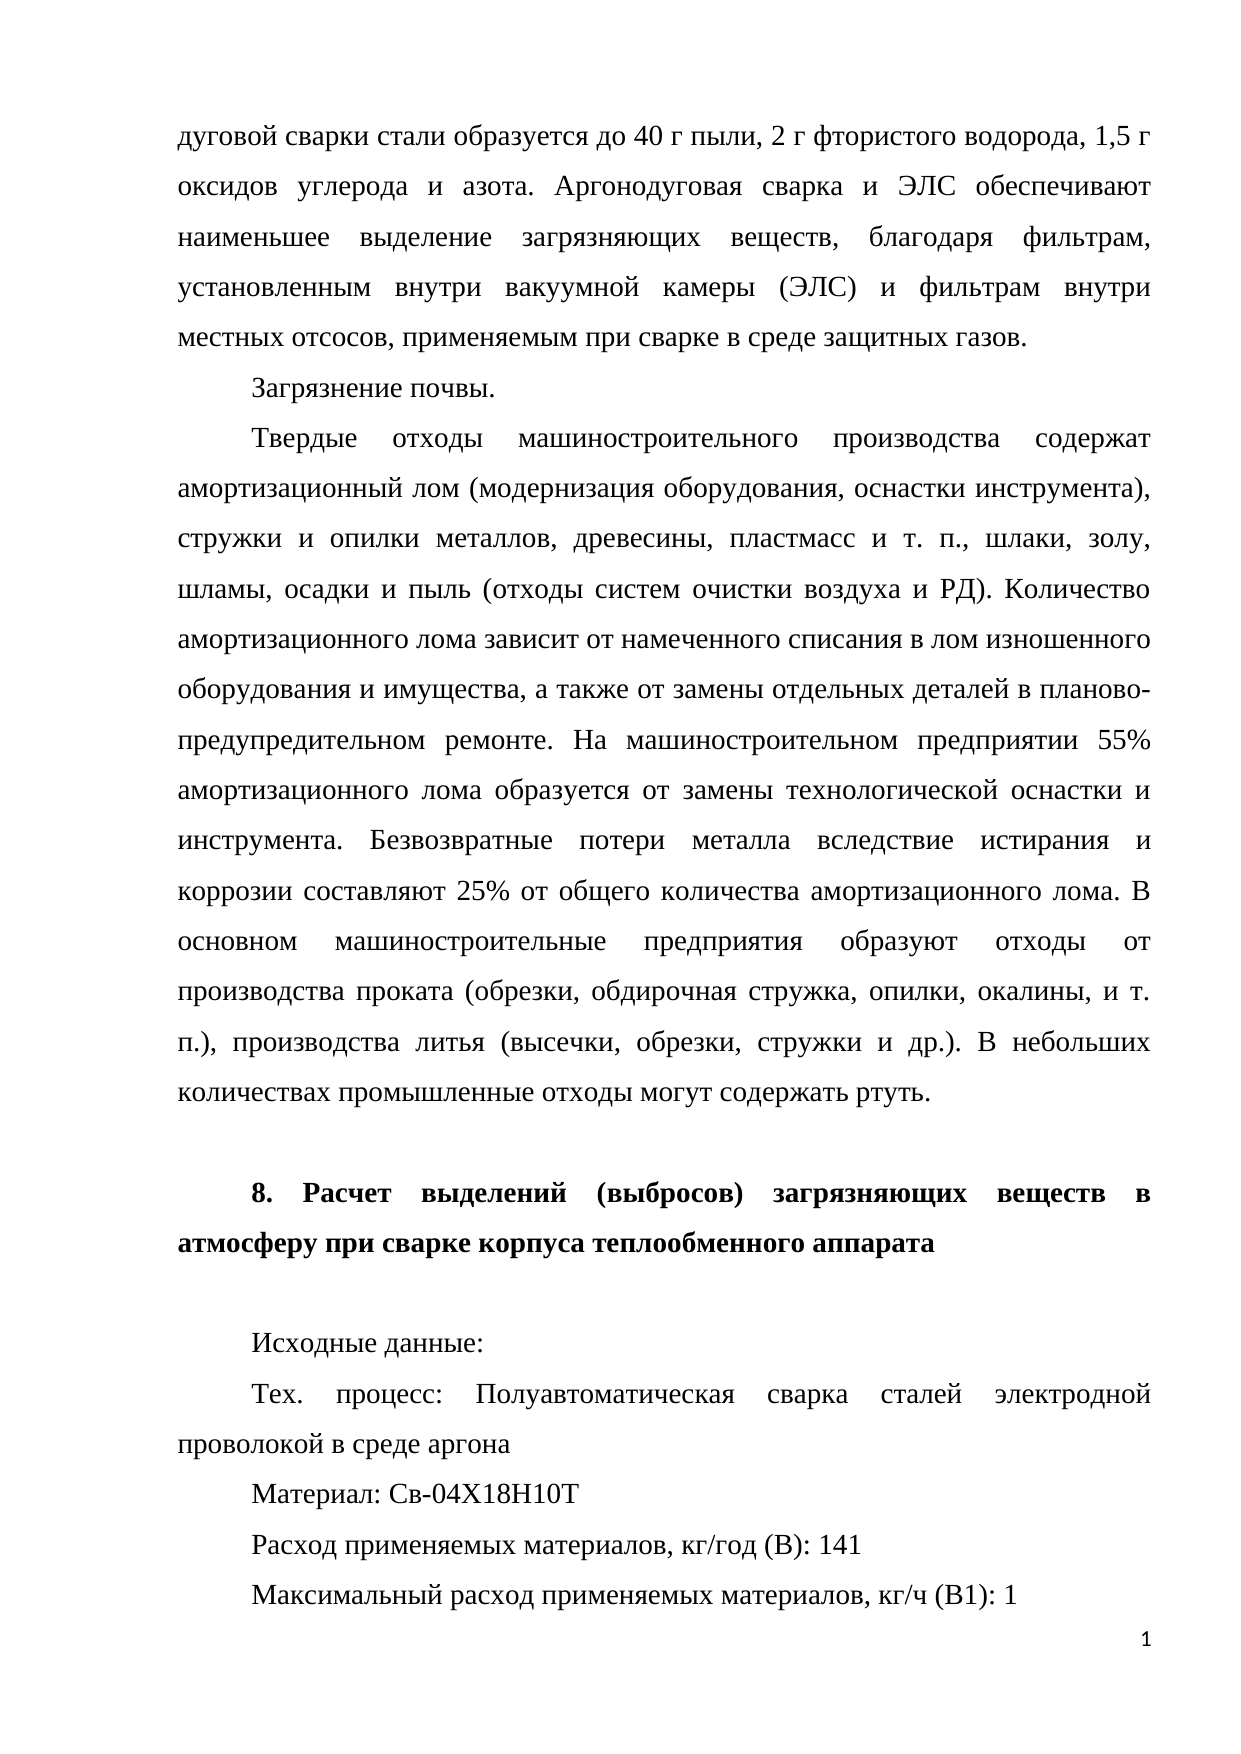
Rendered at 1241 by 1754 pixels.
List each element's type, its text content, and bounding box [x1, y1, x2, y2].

text Твердые отходы машиностроительного производства содержат амортизационный лом (модернизация оборудования, оснастки инструмента), стружки и опилки металлов, древесины, пластмасс и т. п., шлаки, золу, шламы, осадки и пыль (отходы систем очистки воздуха и РД). Количество амортизационного лома зависит от намеченного списания в лом изношенного оборудования и имущества, а также от замены отдельных деталей в планово-предупредительном ремонте. На машиностроительном предприятии 55% амортизационного лома образуется от замены технологической оснастки и инструмента. Безвозвратные потери металла вследствие истирания и коррозии составляют 25% от общего количества амортизационного лома. В основном машиностроительные предприятия образуют отходы от производства проката (обрезки, обдирочная стружка, опилки, окалины, и т. п.), производства литья (высечки, обрезки, стружки и др.). В небольших количествах промышленные отходы могут содержать ртуть. [177, 420, 1152, 1108]
text Расход применяемых материалов, кг/год (B): 141 [177, 1527, 1152, 1560]
text Загрязнение почвы. [177, 370, 1152, 403]
text 8. Расчет выделений (выбросов) загрязняющих веществ в атмосферу при сварке корпуса теплообменного аппарата [177, 1175, 1152, 1258]
text Материал: Св-04Х18Н10Т [177, 1477, 1152, 1510]
text Исходные данные: [177, 1326, 1152, 1359]
text Тех. процесс: Полуавтоматическая сварка сталей электродной проволокой в среде аргона [177, 1376, 1152, 1460]
text Максимальный расход применяемых материалов, кг/ч (B1): 1 [177, 1577, 1152, 1611]
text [177, 118, 1152, 353]
